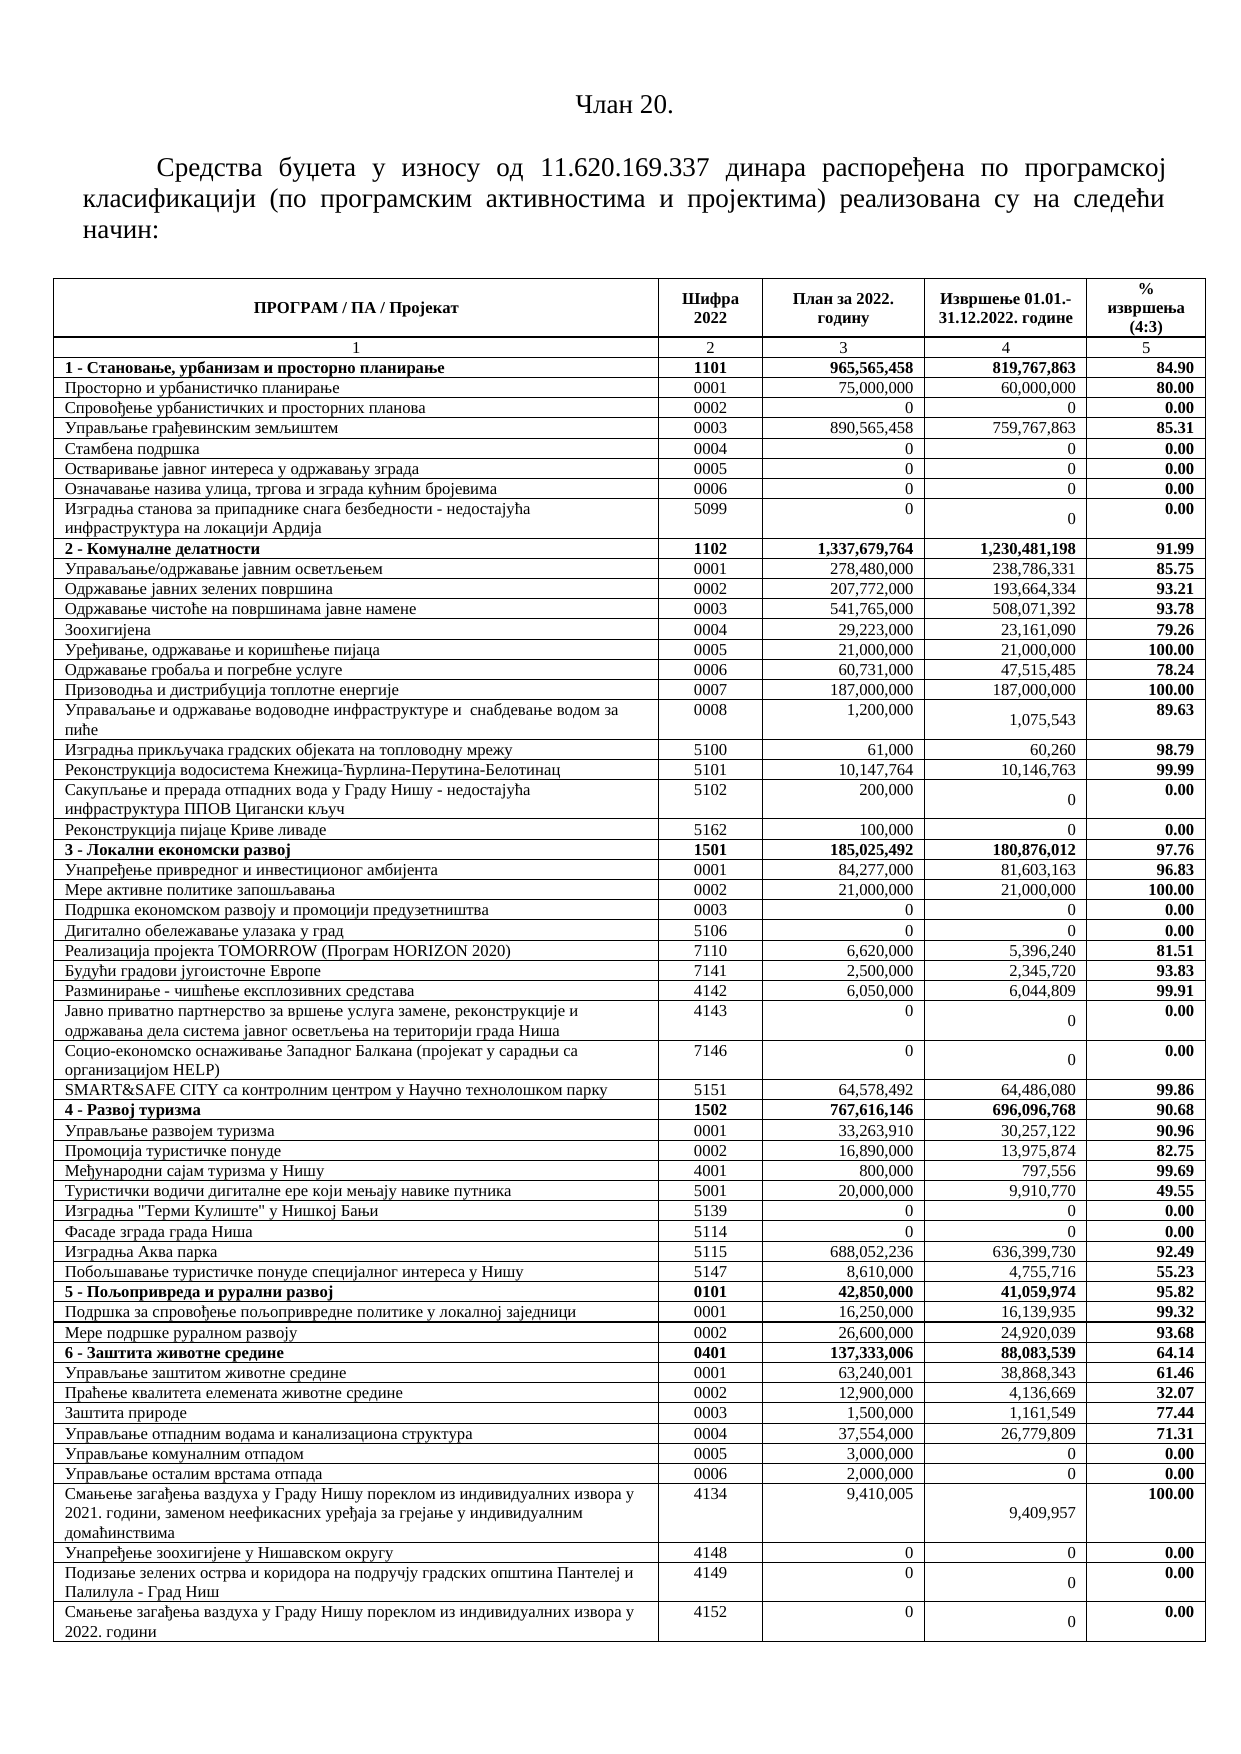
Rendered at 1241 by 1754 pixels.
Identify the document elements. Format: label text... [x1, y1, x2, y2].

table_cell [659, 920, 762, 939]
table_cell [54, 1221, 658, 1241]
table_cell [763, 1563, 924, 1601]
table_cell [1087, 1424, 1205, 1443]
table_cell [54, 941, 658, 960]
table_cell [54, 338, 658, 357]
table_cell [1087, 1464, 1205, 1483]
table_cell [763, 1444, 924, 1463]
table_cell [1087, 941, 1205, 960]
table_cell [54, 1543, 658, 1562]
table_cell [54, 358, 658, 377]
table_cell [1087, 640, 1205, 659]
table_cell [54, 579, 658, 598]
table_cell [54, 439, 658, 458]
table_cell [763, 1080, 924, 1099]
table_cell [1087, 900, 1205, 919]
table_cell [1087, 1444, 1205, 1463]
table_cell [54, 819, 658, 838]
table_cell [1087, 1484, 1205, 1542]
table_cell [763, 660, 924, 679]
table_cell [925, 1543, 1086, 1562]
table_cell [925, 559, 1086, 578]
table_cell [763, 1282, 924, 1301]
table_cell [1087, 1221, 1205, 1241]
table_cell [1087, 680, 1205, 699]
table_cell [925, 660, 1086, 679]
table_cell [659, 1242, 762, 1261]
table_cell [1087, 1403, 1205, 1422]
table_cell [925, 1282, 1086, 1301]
text Средства буџета у износу од 11.620.169.337 динарa распоређенa по програмској класификацији (по програмским активностима и пројектима) реализована су на следећи начин: [83, 151, 1166, 244]
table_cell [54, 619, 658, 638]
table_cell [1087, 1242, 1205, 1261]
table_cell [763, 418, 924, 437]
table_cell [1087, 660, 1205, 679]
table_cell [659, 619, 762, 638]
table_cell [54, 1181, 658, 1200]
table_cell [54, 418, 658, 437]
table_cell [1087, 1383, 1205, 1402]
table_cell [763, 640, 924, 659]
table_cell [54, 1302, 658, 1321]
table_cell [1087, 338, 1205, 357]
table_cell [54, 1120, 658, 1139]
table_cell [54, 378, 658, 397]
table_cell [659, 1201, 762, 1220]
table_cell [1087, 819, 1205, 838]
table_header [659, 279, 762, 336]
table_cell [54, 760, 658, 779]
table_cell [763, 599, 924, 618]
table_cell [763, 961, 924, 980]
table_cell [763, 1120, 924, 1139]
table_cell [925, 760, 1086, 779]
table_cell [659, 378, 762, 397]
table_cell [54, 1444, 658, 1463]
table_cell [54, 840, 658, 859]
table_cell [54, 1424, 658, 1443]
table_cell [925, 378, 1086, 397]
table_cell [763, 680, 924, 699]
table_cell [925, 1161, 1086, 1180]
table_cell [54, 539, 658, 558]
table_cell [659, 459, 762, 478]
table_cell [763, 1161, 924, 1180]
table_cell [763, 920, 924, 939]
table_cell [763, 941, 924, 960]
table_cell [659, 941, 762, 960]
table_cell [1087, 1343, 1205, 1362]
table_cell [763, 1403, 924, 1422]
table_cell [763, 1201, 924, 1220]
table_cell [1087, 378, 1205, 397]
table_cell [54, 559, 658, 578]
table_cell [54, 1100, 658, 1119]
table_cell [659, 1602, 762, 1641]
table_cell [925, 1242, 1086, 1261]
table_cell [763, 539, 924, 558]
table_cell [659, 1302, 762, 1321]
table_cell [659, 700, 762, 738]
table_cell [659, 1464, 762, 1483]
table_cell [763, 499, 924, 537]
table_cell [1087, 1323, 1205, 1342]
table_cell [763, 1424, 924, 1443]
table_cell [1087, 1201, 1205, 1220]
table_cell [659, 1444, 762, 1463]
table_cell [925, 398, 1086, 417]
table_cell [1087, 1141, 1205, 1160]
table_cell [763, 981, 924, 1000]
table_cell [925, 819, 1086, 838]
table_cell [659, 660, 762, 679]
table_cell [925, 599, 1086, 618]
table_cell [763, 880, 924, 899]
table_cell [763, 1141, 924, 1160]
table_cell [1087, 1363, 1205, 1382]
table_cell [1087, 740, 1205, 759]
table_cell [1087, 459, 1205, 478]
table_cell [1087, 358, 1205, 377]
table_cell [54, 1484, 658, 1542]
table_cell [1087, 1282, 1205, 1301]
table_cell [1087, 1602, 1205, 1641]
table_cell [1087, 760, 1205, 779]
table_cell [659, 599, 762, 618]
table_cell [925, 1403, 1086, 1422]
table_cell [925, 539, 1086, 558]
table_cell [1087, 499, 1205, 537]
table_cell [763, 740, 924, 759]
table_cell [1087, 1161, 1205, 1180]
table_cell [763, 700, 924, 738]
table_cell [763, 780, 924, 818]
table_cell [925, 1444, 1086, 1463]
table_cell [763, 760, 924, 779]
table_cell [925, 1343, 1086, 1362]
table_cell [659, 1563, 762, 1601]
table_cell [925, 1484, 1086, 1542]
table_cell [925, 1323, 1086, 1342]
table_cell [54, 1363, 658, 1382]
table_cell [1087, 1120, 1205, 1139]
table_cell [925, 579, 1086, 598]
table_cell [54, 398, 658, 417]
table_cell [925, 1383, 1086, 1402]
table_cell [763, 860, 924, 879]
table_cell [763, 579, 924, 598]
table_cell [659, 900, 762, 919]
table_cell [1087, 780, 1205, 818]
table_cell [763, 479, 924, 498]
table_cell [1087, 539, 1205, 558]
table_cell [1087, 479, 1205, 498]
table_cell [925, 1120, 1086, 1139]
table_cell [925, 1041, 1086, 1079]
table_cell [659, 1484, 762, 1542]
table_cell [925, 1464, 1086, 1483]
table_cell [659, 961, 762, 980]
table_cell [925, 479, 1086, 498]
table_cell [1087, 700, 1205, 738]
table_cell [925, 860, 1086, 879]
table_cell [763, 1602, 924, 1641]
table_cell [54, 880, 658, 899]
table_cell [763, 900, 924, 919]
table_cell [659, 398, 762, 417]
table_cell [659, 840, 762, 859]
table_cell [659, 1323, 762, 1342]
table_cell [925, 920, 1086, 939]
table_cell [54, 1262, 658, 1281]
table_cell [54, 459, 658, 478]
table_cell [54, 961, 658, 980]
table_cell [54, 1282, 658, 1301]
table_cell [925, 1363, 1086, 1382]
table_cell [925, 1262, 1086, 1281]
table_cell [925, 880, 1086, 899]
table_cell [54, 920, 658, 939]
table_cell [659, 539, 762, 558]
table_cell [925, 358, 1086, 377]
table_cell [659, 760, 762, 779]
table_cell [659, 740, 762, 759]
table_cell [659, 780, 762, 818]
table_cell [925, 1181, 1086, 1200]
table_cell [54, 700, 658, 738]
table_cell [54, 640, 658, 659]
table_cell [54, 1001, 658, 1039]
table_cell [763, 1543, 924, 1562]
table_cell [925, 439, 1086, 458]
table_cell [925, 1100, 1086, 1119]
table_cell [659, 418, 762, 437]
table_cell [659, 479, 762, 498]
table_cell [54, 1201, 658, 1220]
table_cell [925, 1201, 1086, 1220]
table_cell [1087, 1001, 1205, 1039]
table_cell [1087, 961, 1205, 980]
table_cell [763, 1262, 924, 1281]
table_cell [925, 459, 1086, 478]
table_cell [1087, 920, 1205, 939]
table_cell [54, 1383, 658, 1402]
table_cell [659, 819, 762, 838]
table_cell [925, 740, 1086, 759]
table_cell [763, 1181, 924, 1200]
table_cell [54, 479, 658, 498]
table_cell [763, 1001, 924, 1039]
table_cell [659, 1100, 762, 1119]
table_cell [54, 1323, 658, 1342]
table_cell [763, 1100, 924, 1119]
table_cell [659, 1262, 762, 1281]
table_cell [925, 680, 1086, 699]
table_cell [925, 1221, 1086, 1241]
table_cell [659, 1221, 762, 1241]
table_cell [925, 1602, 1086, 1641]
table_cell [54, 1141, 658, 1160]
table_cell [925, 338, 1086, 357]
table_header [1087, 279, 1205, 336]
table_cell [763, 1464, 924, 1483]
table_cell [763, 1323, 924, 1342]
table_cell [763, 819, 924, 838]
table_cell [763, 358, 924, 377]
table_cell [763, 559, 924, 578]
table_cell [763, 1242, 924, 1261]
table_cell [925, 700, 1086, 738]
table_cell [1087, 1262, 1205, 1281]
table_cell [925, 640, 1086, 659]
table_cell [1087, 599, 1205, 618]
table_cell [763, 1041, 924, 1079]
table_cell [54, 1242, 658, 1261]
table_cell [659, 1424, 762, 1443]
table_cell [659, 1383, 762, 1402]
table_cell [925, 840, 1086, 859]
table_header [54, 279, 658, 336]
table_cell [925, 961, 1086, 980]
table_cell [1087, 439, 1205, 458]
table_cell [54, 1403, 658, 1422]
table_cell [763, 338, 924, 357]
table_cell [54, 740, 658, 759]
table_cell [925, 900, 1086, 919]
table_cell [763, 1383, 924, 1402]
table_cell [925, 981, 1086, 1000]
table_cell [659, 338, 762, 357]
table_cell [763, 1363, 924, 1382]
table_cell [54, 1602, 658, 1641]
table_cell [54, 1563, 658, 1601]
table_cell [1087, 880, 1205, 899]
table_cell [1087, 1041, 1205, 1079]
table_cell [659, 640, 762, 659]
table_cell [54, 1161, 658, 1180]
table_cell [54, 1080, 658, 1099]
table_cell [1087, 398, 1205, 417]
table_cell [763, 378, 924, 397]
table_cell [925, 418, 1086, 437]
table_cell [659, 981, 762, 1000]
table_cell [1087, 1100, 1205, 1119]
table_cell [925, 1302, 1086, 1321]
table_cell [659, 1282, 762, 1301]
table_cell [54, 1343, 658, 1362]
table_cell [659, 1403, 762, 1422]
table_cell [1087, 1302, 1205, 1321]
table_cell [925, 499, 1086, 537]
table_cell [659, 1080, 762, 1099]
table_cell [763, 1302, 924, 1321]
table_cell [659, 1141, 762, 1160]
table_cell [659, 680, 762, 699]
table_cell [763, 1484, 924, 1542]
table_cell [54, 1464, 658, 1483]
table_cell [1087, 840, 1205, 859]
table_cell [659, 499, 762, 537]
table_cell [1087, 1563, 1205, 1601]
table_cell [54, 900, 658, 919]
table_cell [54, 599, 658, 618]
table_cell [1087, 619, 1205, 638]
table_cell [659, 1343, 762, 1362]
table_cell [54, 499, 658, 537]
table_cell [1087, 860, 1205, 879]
text Члан 20. [83, 89, 1166, 120]
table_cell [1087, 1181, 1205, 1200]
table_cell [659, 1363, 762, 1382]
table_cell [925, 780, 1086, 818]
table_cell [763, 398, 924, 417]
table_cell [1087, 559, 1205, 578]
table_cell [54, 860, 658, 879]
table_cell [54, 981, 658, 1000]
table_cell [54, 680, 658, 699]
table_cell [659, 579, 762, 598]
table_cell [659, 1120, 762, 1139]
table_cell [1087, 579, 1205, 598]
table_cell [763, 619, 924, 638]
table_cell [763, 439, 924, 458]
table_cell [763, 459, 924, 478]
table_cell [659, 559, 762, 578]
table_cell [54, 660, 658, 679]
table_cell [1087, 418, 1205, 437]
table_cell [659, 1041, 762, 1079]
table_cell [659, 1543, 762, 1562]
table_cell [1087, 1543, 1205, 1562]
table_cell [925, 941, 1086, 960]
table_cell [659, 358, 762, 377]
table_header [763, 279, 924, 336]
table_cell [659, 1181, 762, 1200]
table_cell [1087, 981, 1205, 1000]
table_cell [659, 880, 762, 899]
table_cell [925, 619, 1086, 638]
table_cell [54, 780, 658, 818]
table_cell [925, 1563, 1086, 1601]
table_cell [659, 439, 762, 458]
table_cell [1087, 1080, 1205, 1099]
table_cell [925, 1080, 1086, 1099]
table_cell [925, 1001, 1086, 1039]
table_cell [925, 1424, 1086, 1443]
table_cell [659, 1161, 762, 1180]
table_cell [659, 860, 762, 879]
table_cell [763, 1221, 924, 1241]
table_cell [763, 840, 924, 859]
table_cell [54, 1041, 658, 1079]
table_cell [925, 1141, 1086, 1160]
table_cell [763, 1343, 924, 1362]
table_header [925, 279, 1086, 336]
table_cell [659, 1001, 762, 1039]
